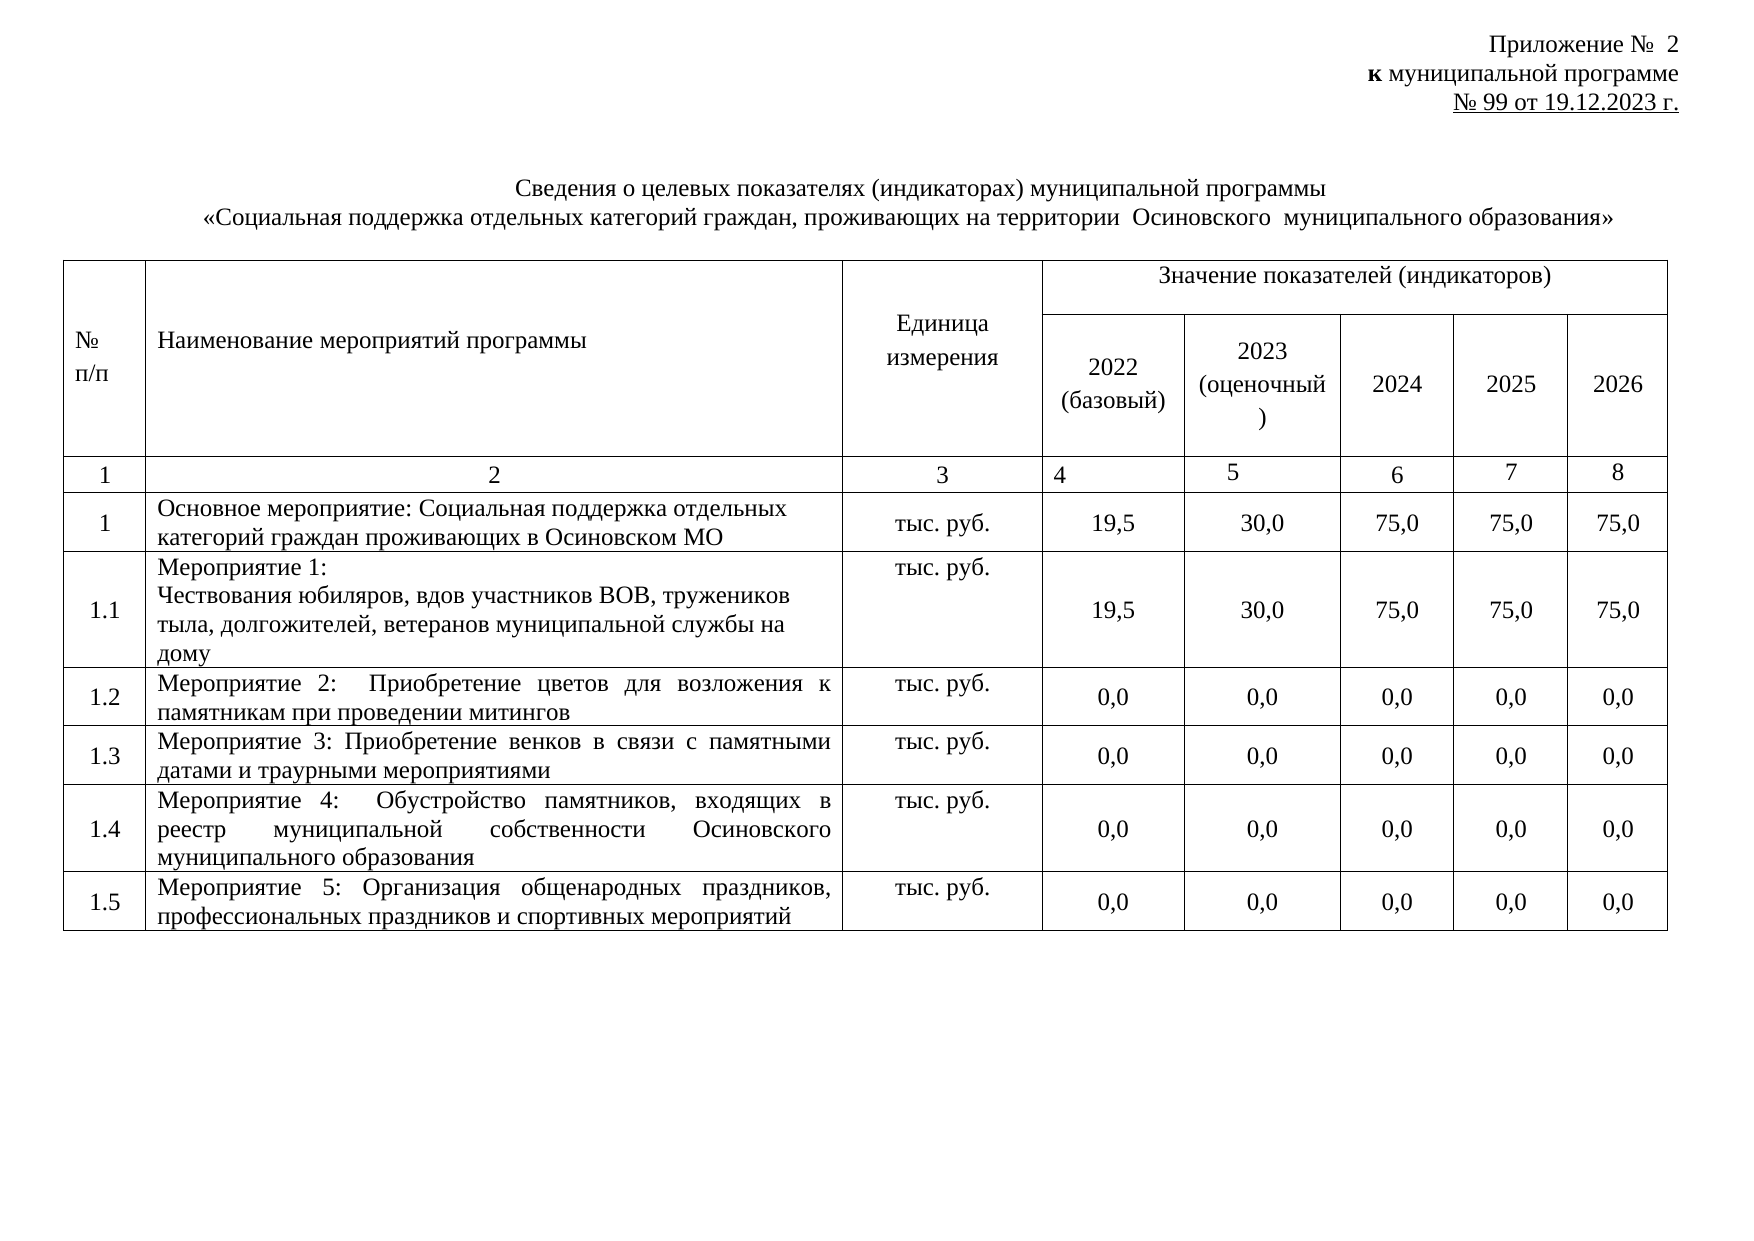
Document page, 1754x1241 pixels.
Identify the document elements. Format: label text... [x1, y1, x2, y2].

table_cell 0,0 [1341, 668, 1453, 725]
table_cell 1.3 [64, 726, 145, 784]
table_cell 0,0 [1454, 726, 1567, 784]
table_cell 75,0 [1454, 493, 1567, 551]
table_cell 0,0 [1341, 726, 1453, 784]
table_cell Мероприятие 5: Организация общенародных праздников, профессиональных праздников и спортивных мероприятий [146, 872, 842, 930]
text Сведения о целевых показателях (индикаторах) муниципальной программы [75, 173, 1679, 202]
table_cell тыс. руб. [843, 493, 1042, 551]
table_cell 0,0 [1568, 785, 1667, 871]
table_cell 0,0 [1185, 785, 1340, 871]
table_cell 1.1 [64, 552, 145, 667]
table_cell 3 [843, 457, 1042, 492]
table_cell Мероприятие 3: Приобретение венков в связи с памятными датами и траурными мероприятиями [146, 726, 842, 784]
table_header Единица измерения [843, 261, 1042, 456]
table_cell Мероприятие 4: Обустройство памятников, входящих в реестр муниципальной собственности Осиновского муниципального образования [146, 785, 842, 871]
table_cell тыс. руб. [843, 872, 1042, 930]
table_header Значение показателей (индикаторов) [1043, 261, 1667, 314]
table_cell 0,0 [1043, 668, 1184, 725]
table_cell 0,0 [1185, 872, 1340, 930]
table_cell Мероприятие 1: Чествования юбиляров, вдов участников ВОВ, тружеников тыла, долгожителей, ветеранов муниципальной службы на дому [146, 552, 842, 667]
table_cell 1 [64, 457, 145, 492]
table_cell тыс. руб. [843, 668, 1042, 725]
table_cell 0,0 [1043, 785, 1184, 871]
table_cell 0,0 [1454, 872, 1567, 930]
table_cell 0,0 [1568, 668, 1667, 725]
table_cell 1.4 [64, 785, 145, 871]
table_cell 30,0 [1185, 552, 1340, 667]
table_cell 75,0 [1341, 552, 1453, 667]
table_cell 4 [1043, 457, 1184, 492]
table_cell Основное мероприятие: Социальная поддержка отдельных категорий граждан проживающих в Осиновском МО [146, 493, 842, 551]
table_cell 2024 [1341, 315, 1453, 456]
table_cell тыс. руб. [843, 726, 1042, 784]
table_cell 75,0 [1341, 493, 1453, 551]
table_cell 0,0 [1185, 726, 1340, 784]
table_cell 75,0 [1568, 552, 1667, 667]
table_cell 19,5 [1043, 493, 1184, 551]
table_header № п/п [64, 261, 145, 456]
table_cell 0,0 [1454, 668, 1567, 725]
table_cell 1.5 [64, 872, 145, 930]
table_cell 6 [1341, 457, 1453, 492]
table_cell 19,5 [1043, 552, 1184, 667]
table_cell 2 [146, 457, 842, 492]
table_cell 0,0 [1568, 872, 1667, 930]
table_cell 2022 (базовый) [1043, 315, 1184, 456]
table_cell 7 [1454, 457, 1567, 492]
table_cell 0,0 [1454, 785, 1567, 871]
table_cell 0,0 [1043, 726, 1184, 784]
table_cell 2025 [1454, 315, 1567, 456]
table_cell тыс. руб. [843, 552, 1042, 667]
table_cell тыс. руб. [843, 785, 1042, 871]
text Приложение № 2 [75, 29, 1679, 58]
table_cell 0,0 [1185, 668, 1340, 725]
table_cell Мероприятие 2: Приобретение цветов для возложения к памятникам при проведении митингов [146, 668, 842, 725]
text № 99 от 19.12.2023 г. [75, 87, 1679, 116]
text «Социальная поддержка отдельных категорий граждан, проживающих на территории Осиновского муниципального образования» [75, 202, 1679, 231]
table_cell 1.2 [64, 668, 145, 725]
table_cell 0,0 [1043, 872, 1184, 930]
table_cell 8 [1568, 457, 1667, 492]
table_cell 0,0 [1341, 872, 1453, 930]
table_cell 2026 [1568, 315, 1667, 456]
table_cell 75,0 [1454, 552, 1567, 667]
table_cell 75,0 [1568, 493, 1667, 551]
table_header Наименование мероприятий программы [146, 261, 842, 456]
subtitle к муниципальной программе [75, 58, 1679, 87]
table_cell 5 [1185, 457, 1340, 492]
table_cell 30,0 [1185, 493, 1340, 551]
table_cell 0,0 [1568, 726, 1667, 784]
table_cell 1 [64, 493, 145, 551]
table_cell 0,0 [1341, 785, 1453, 871]
table_cell 2023 (оценочный) [1185, 315, 1340, 456]
